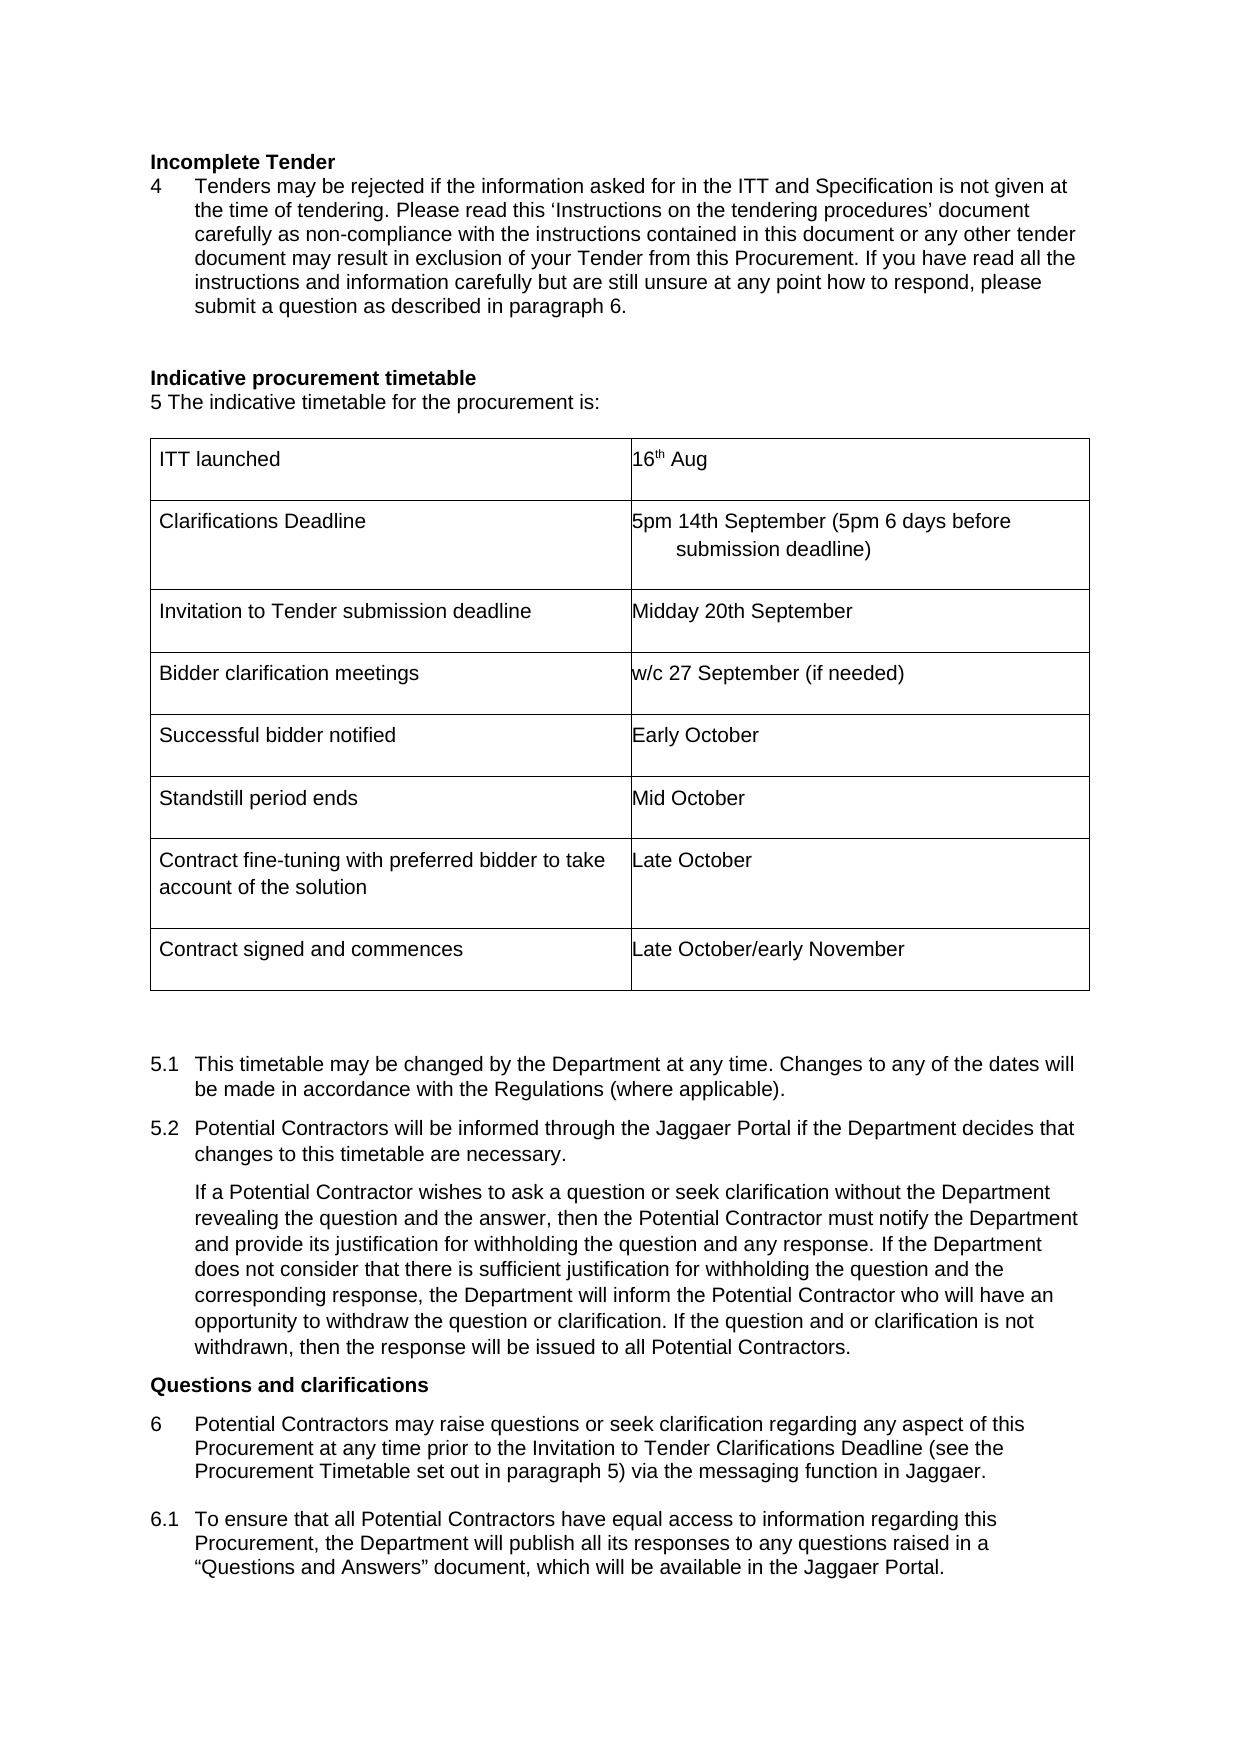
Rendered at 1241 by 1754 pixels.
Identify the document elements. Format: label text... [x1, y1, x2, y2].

text 5 The indicative timetable for the procurement is: [150, 389, 1090, 413]
text 5.1 This timetable may be changed by the Department at any time. Changes to any of the dates will be made in accordance with the Regulations (where applicable). [150, 1051, 1082, 1101]
text 6.1 To ensure that all Potential Contractors have equal access to information regarding this Procurement, the Department will publish all its responses to any questions raised in a “Questions and Answers” document, which will be available in the Jaggaer Portal. [150, 1507, 1090, 1579]
table_cell Invitation to Tender submission deadline [151, 590, 631, 652]
table_header 16th Aug [632, 439, 1089, 500]
text If a Potential Contractor wishes to ask a question or seek clarification without the Department revealing the question and the answer, then the Potential Contractor must notify the Department and provide its justification for withholding the question and any response. If the Department does not consider that there is sufficient justification for withholding the question and the corresponding response, the Department will inform the Potential Contractor who will have an opportunity to withdraw the question or clarification. If the question and or clarification is not withdrawn, then the response will be issued to all Potential Contractors. [150, 1180, 1082, 1359]
table_cell Successful bidder notified [151, 715, 631, 776]
text Indicative procurement timetable [150, 366, 1090, 389]
table_cell 5pm 14th September (5pm 6 days before submission deadline) [632, 501, 1089, 589]
table_cell Late October [632, 839, 1089, 928]
table_cell Midday 20th September [632, 590, 1089, 652]
table_cell Late October/early November [632, 929, 1089, 990]
table_header ITT launched [151, 439, 631, 500]
table_cell Clarifications Deadline [151, 501, 631, 589]
table_cell Bidder clarification meetings [151, 653, 631, 714]
table_cell Early October [632, 715, 1089, 776]
table_cell Contract fine-tuning with preferred bidder to take account of the solution [151, 839, 631, 928]
text 6 Potential Contractors may raise questions or seek clarification regarding any aspect of this Procurement at any time prior to the Invitation to Tender Clarifications Deadline (see the Procurement Timetable set out in paragraph 5) via the messaging function in Jaggaer. [150, 1411, 1090, 1483]
text Incomplete Tender [150, 150, 1090, 174]
text 5.2 Potential Contractors will be informed through the Jaggaer Portal if the Department decides that changes to this timetable are necessary. [150, 1116, 1082, 1165]
table_cell Mid October [632, 777, 1089, 838]
text Questions and clarifications [150, 1373, 1082, 1397]
table_cell Contract signed and commences [151, 929, 631, 990]
table_cell w/c 27 September (if needed) [632, 653, 1089, 714]
text 4 Tenders may be rejected if the information asked for in the ITT and Specification is not given at the time of tendering. Please read this ‘Instructions on the tendering procedures’ document carefully as non-compliance with the instructions contained in this document or any other tender document may result in exclusion of your Tender from this Procurement. If you have read all the instructions and information carefully but are still unsure at any point how to respond, please submit a question as described in paragraph 6. [150, 174, 1090, 318]
table_cell Standstill period ends [151, 777, 631, 838]
